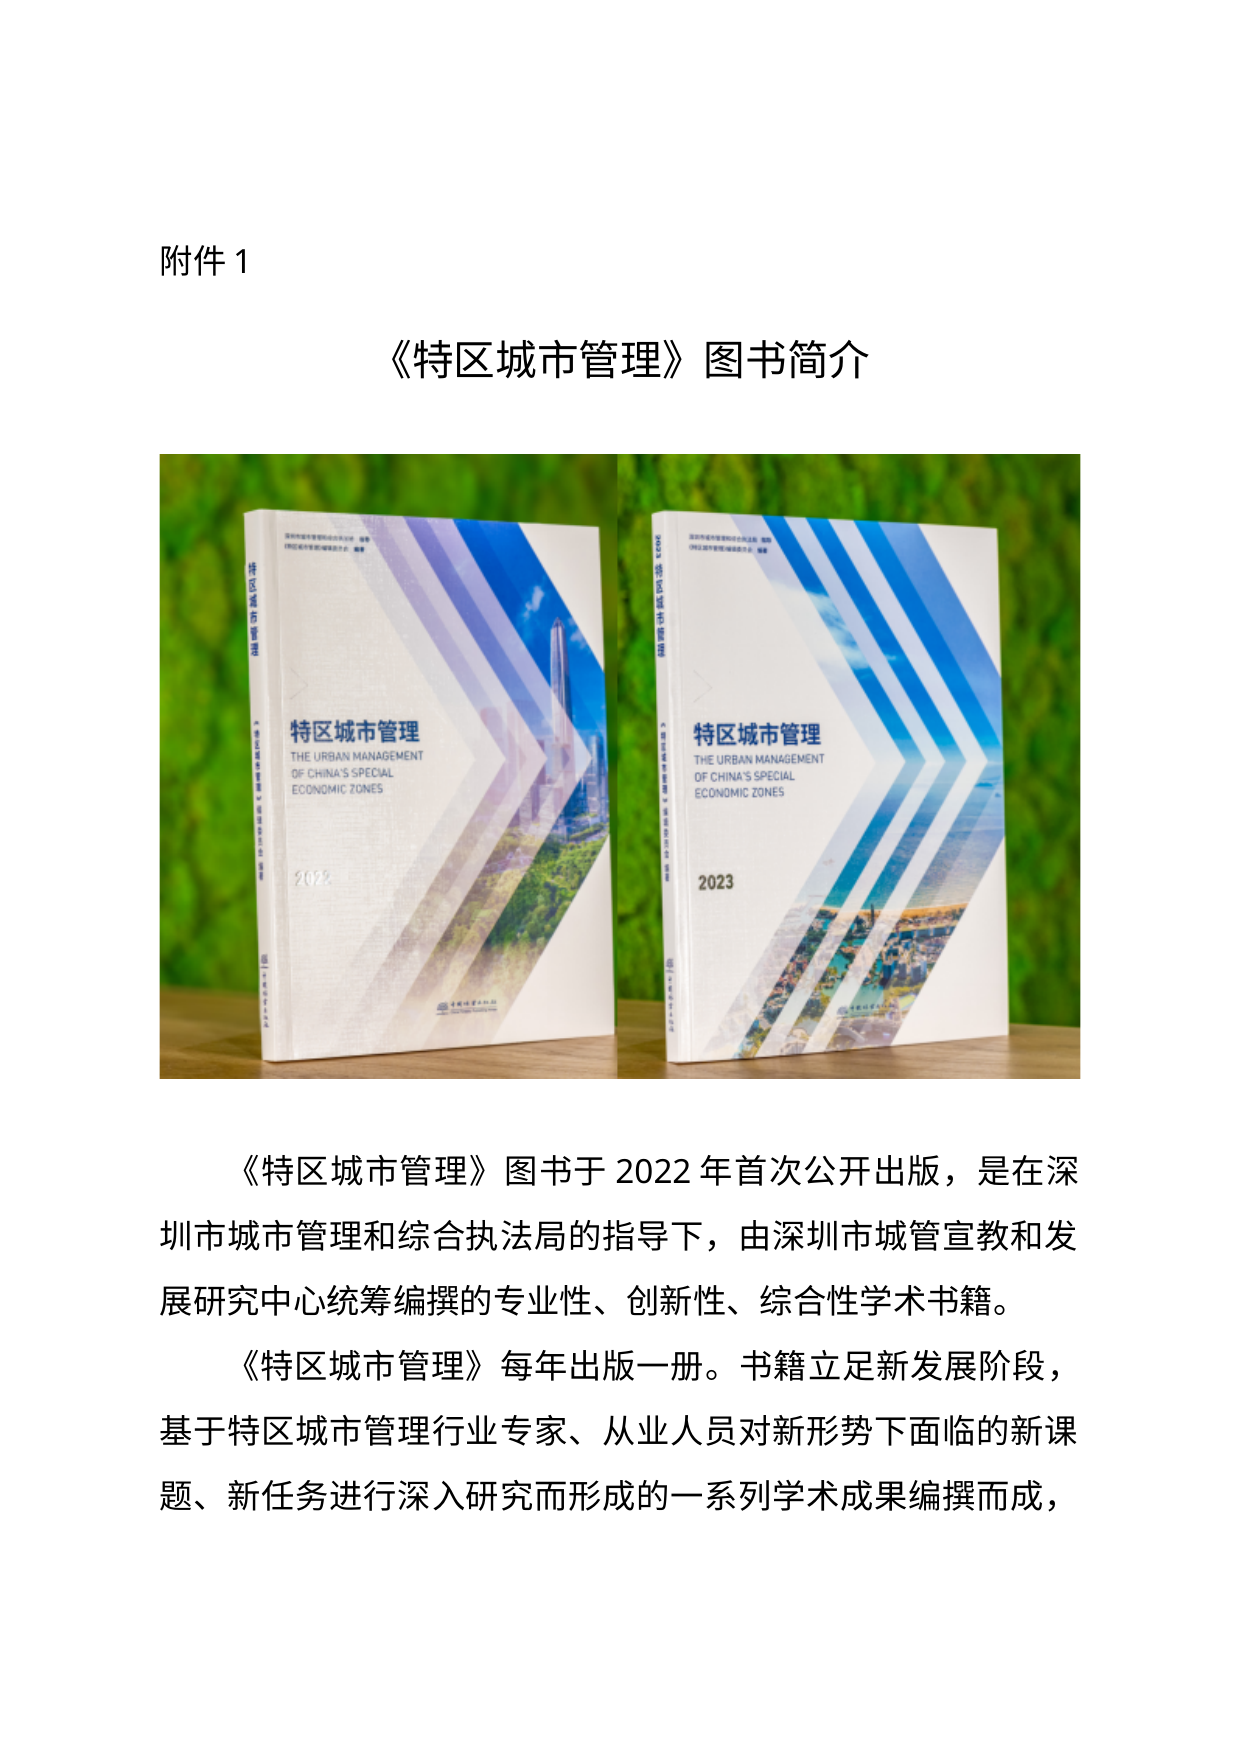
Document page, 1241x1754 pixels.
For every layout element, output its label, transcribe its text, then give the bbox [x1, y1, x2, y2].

text 附件1 [159, 227, 1081, 292]
text 《特区城市管理》图书简介 [159, 324, 1081, 389]
picture [159, 454, 1081, 1079]
text 《特区城市管理》图书于2022年首次公开出版，是在深圳市城市管理和综合执法局的指导下，由深圳市城管宣教和发展研究中心统筹编撰的专业性、创新性、综合性学术书籍。 [159, 1137, 1081, 1332]
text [159, 1332, 1081, 1527]
